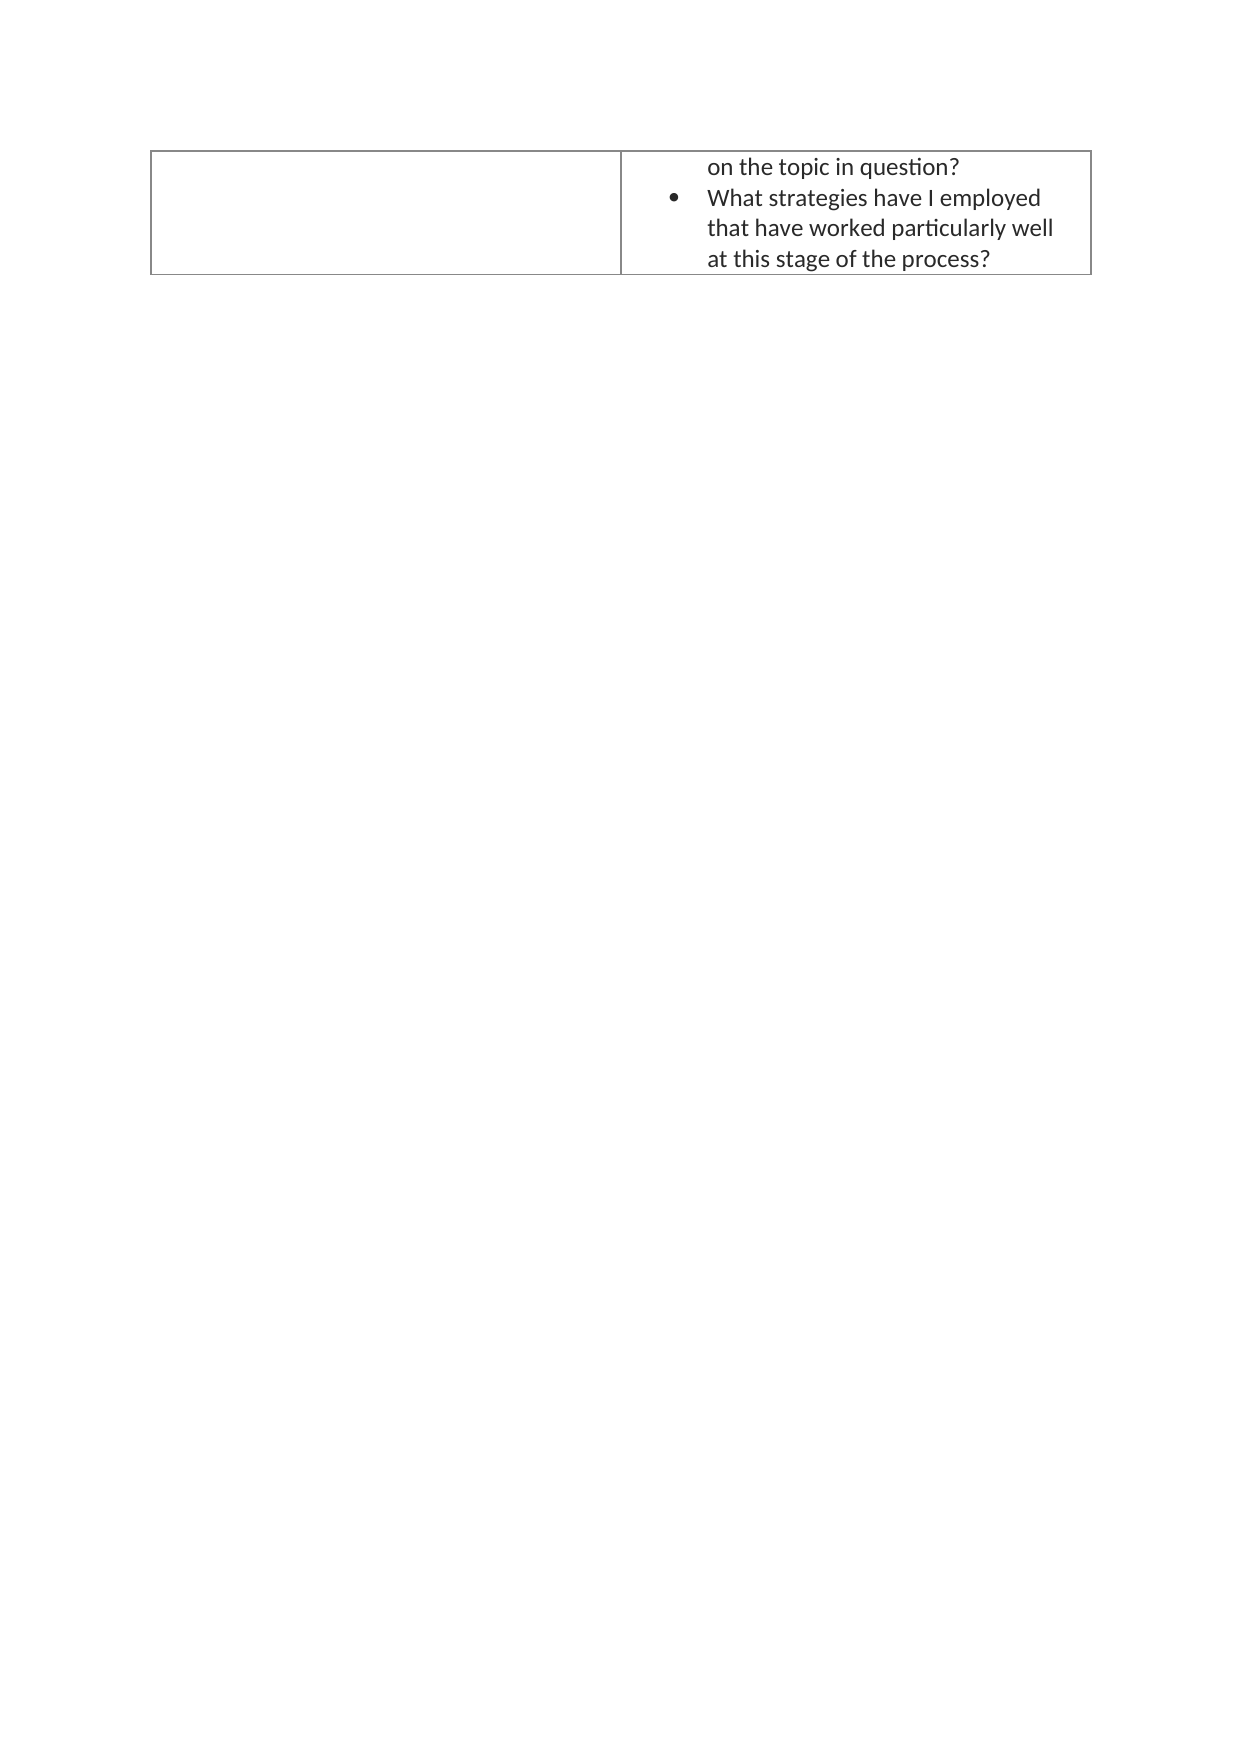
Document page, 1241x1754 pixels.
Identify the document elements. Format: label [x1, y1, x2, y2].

table_cell [152, 152, 620, 274]
table_cell [622, 152, 1090, 274]
